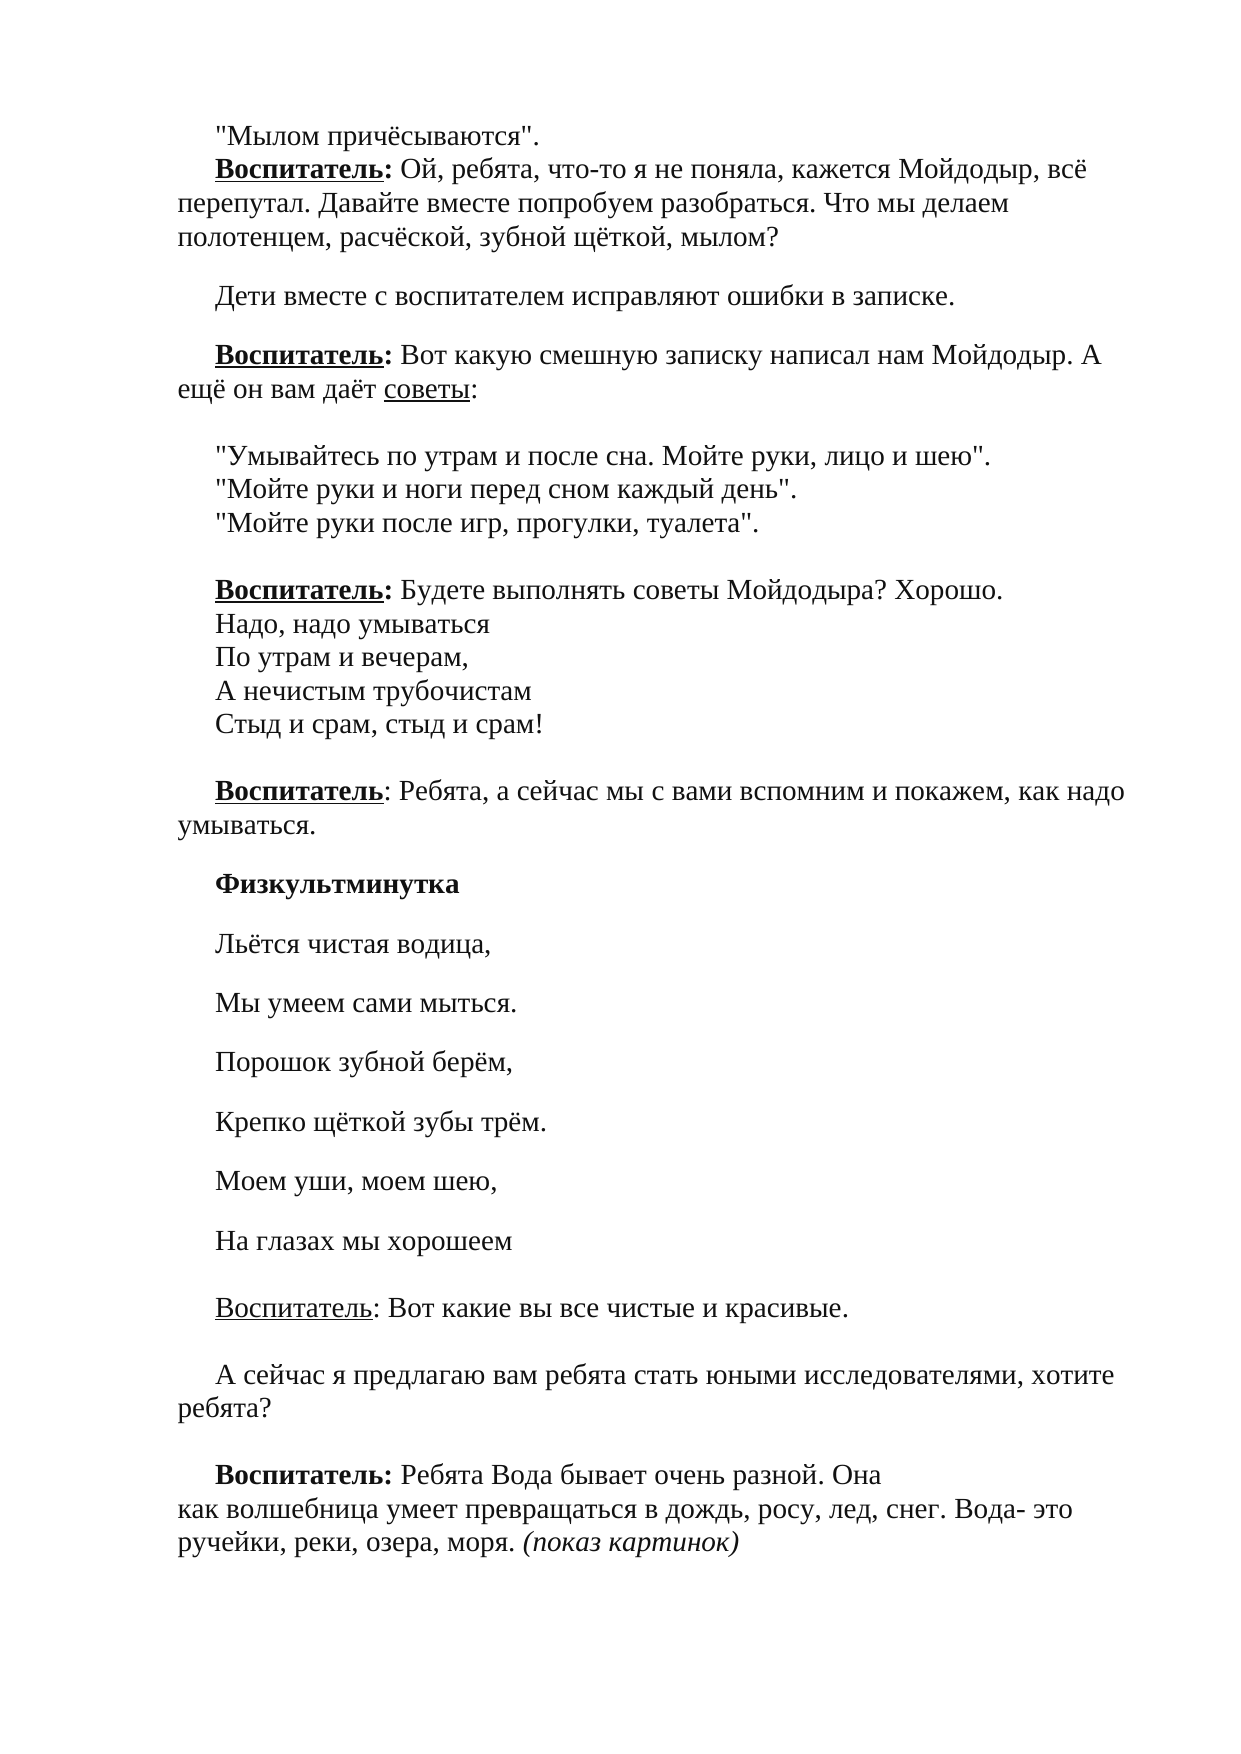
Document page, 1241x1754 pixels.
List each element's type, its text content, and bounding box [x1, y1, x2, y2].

text Воспитатель: Ребята Вода бывает очень разной. Она как волшебница умеет превращаться в дождь, росу, лед, снег. Вода- это ручейки, реки, озера, моря. (показ картинок) [177, 1457, 1152, 1558]
text "Умывайтесь по утрам и после сна. Мойте руки, лицо и шею". [177, 438, 1152, 472]
text Льётся чистая водица, [177, 926, 1152, 959]
text "Мойте руки и ноги перед сном каждый день". [177, 472, 1152, 505]
text Воспитатель: Ребята, а сейчас мы с вами вспомним и покажем, как надо умываться. [177, 773, 1152, 841]
text "Мойте руки после игр, прогулки, туалета". [177, 505, 1152, 539]
text А сейчас я предлагаю вам ребята стать юными исследователями, хотите ребята? [177, 1357, 1152, 1424]
text Крепко щёткой зубы трём. [177, 1104, 1152, 1137]
text По утрам и вечерам, [177, 639, 1152, 673]
text Дети вместе с воспитателем исправляют ошибки в записке. [177, 278, 1152, 312]
text Мы умеем сами мыться. [177, 985, 1152, 1019]
text Порошок зубной берём, [177, 1044, 1152, 1078]
text На глазах мы хорошеем [177, 1223, 1152, 1256]
text Воспитатель: Будете выполнять советы Мойдодыра? Хорошо. [177, 572, 1152, 606]
text Воспитатель: Вот какие вы все чистые и красивые. [177, 1290, 1152, 1323]
text "Мылом причёсываются". [177, 118, 1152, 152]
text А нечистым трубочистам [177, 673, 1152, 706]
text Воспитатель: Ой, ребята, что-то я не поняла, кажется Мойдодыр, всё перепутал. Давайте вместе попробуем разобраться. Что мы делаем полотенцем, расчёской, зубной щёткой, мылом? [177, 152, 1152, 252]
text Физкультминутка [177, 866, 1152, 900]
text Стыд и срам, стыд и срам! [177, 706, 1152, 740]
text Надо, надо умываться [177, 606, 1152, 639]
text Моем уши, моем шею, [177, 1163, 1152, 1197]
text Воспитатель: Вот какую смешную записку написал нам Мойдодыр. А ещё он вам даёт советы: [177, 337, 1152, 404]
